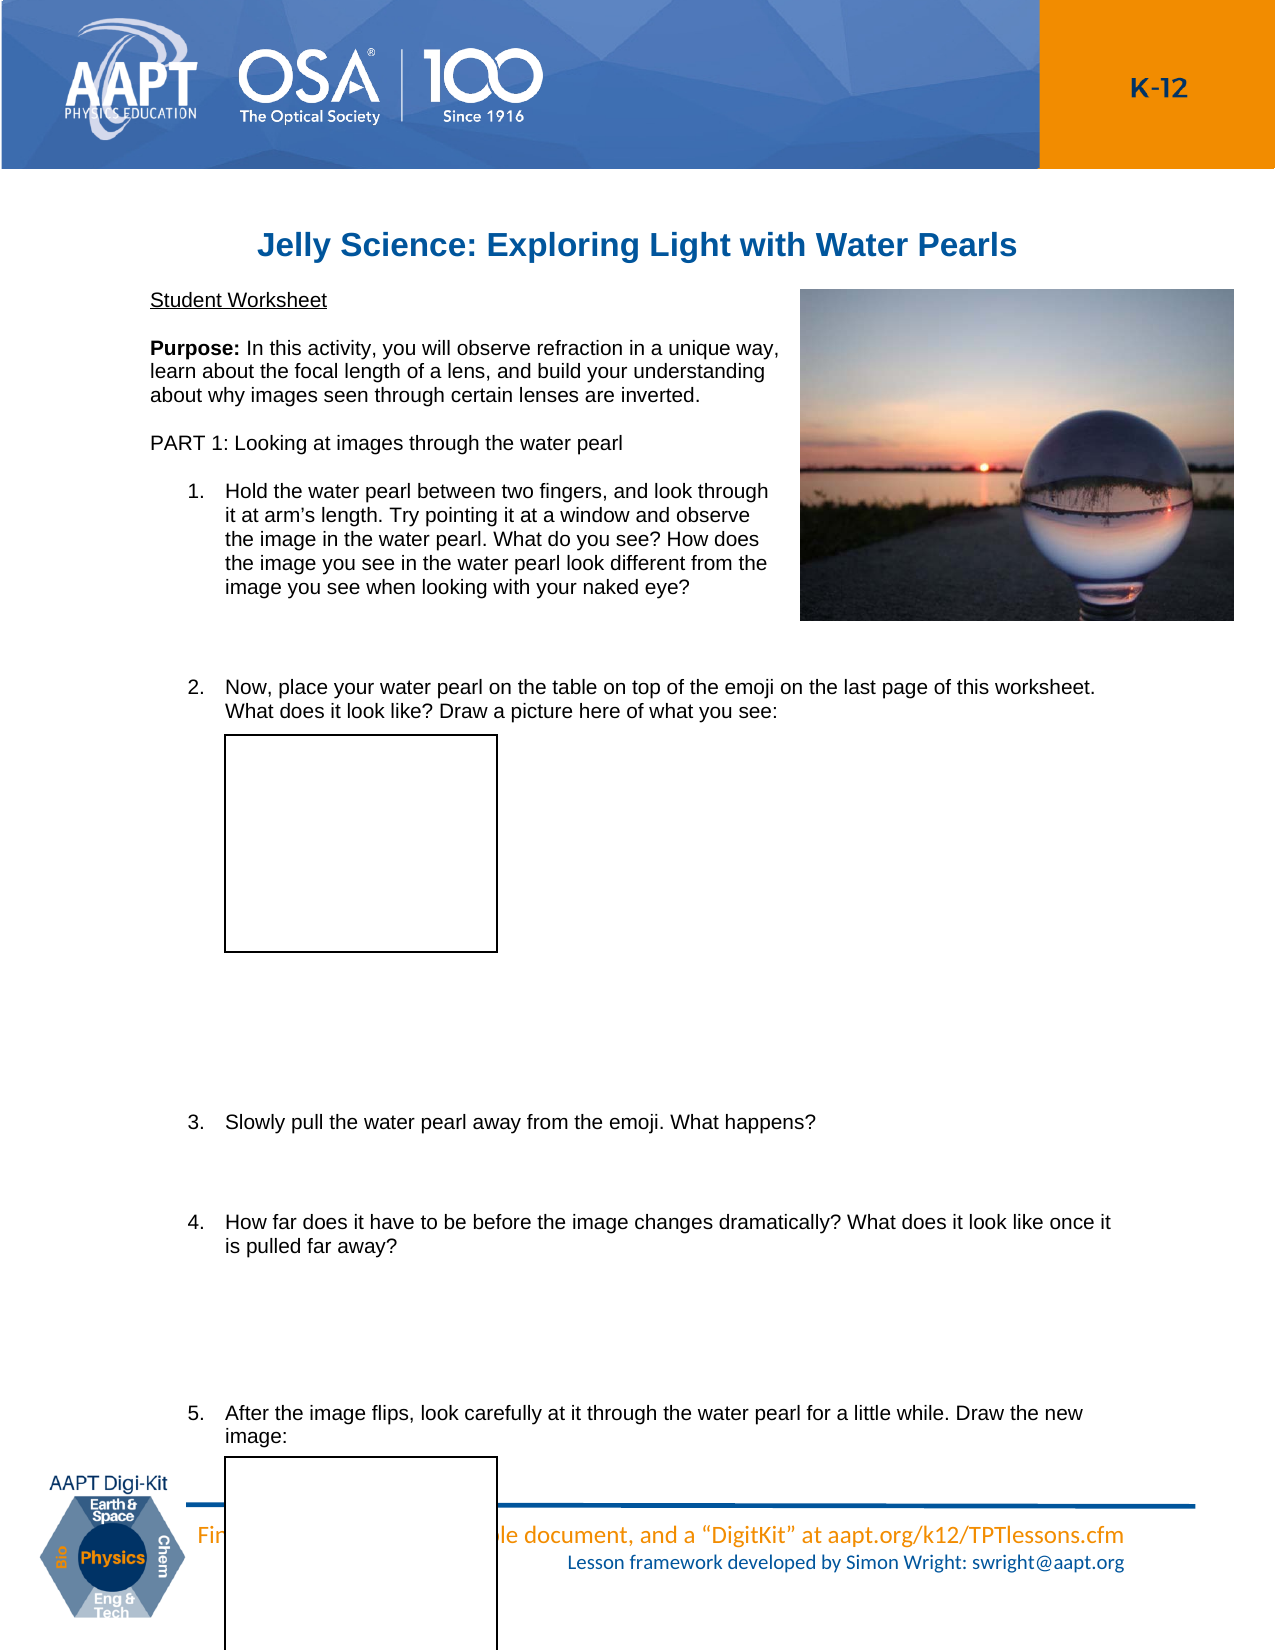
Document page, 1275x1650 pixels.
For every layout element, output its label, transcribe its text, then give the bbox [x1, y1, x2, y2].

text Jelly Science: Exploring Light with Water Pearls [150, 225, 1125, 263]
picture [1, 0, 1275, 169]
list Slowly pull the water pearl away from the emoji. What happens? [187, 1110, 1125, 1186]
picture [37, 1468, 186, 1618]
text Purpose: In this activity, you will observe refraction in a unique way, learn about the focal length of a lens, and build your understanding about why images seen through certain lenses are inverted. [150, 335, 800, 407]
text PART 1: Looking at images through the water pearl [150, 431, 800, 455]
list How far does it have to be before the image changes dramatically? What does it look like once it is pulled far away? [187, 1210, 1125, 1310]
list Now, place your water pearl on the table on top of the emoji on the last page of this worksheet. What does it look like? Draw a picture here of what you see: [187, 675, 1125, 723]
picture [800, 289, 1234, 621]
text Student Worksheet [150, 287, 1125, 311]
list Hold the water pearl between two fingers, and look through it at arm’s length. Try pointing it at a window and observe the image in the water pearl. What do you see? How does the image you see in the water pearl look different from the image you see when looking with your naked eye? [187, 479, 1125, 651]
